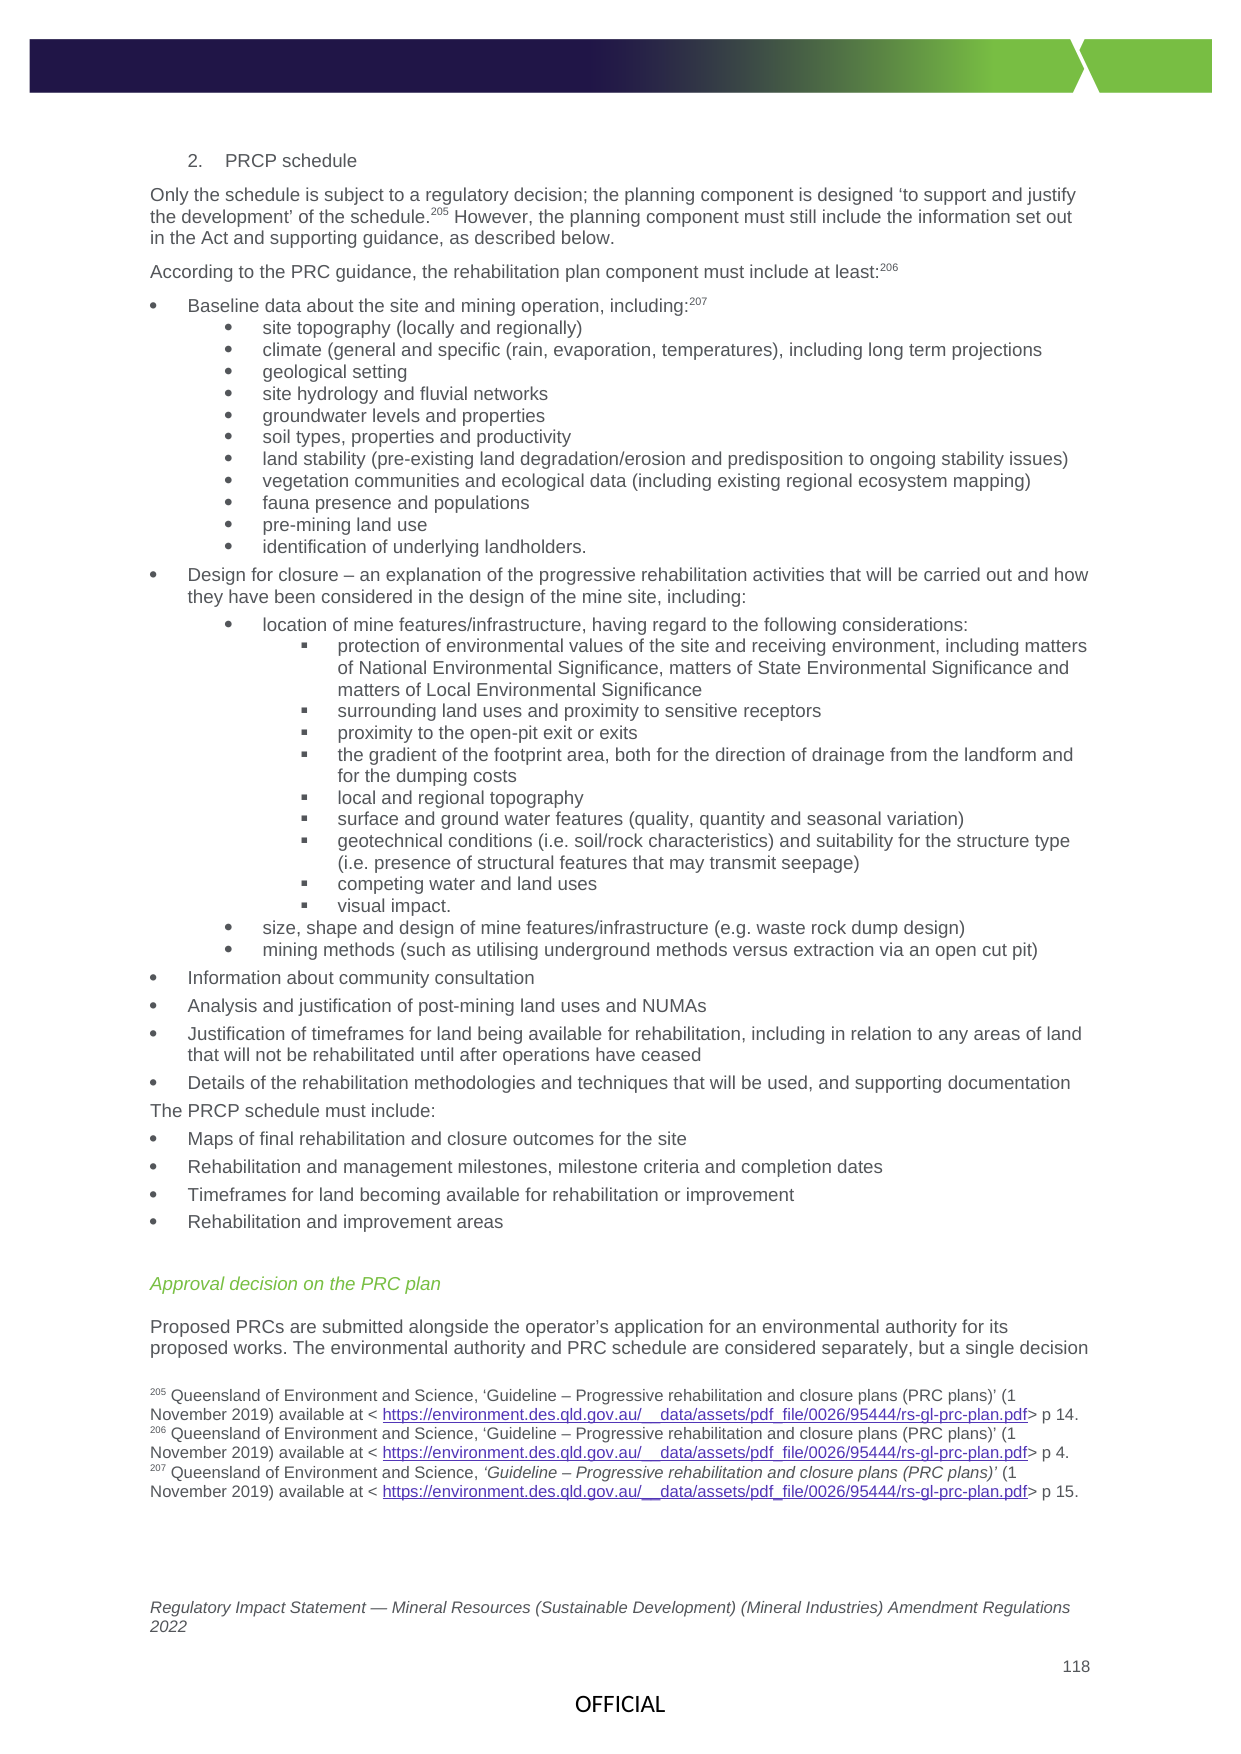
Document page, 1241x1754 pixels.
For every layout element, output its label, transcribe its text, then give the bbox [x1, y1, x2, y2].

list The PRCP schedule must include: [150, 1100, 1090, 1121]
list proximity to the open-pit exit or exits [300, 722, 1090, 743]
list Only the schedule is subject to a regulatory decision; the planning component is designed ‘to support and justify the development’ of the schedule. However, the planning component must still include the information set out in the Act and supporting guidance, as described below. [150, 184, 1090, 249]
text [150, 1316, 1090, 1359]
list competing water and land uses [300, 873, 1090, 895]
list Rehabilitation and management milestones, milestone criteria and completion dates [150, 1155, 1090, 1177]
list Timeframes for land becoming available for rehabilitation or improvement [150, 1183, 1090, 1205]
list According to the PRC guidance, the rehabilitation plan component must include at least: [150, 261, 1090, 283]
list vegetation communities and ecological data (including existing regional ecosystem mapping) [225, 470, 1090, 492]
list protection of environmental values of the site and receiving environment, including matters of National Environmental Significance, matters of State Environmental Significance and matters of Local Environmental Significance [300, 635, 1090, 700]
list Design for closure – an explanation of the progressive rehabilitation activities that will be carried out and how they have been considered in the design of the mine site, including: [150, 564, 1090, 607]
list identification of underlying landholders. [225, 536, 1090, 558]
list the gradient of the footprint area, both for the direction of drainage from the landform and for the dumping costs [300, 743, 1090, 787]
list surrounding land uses and proximity to sensitive receptors [300, 700, 1090, 722]
list Rehabilitation and improvement areas [150, 1211, 1090, 1233]
list local and regional topography [300, 787, 1090, 808]
list geotechnical conditions (i.e. soil/rock characteristics) and suitability for the structure type (i.e. presence of structural features that may transmit seepage) [300, 830, 1090, 873]
list geological setting [225, 361, 1090, 383]
list Details of the rehabilitation methodologies and techniques that will be used, and supporting documentation [150, 1072, 1090, 1093]
list Information about community consultation [150, 966, 1090, 988]
list land stability (pre-existing land degradation/erosion and predisposition to ongoing stability issues) [225, 448, 1090, 470]
list groundwater levels and properties [225, 404, 1090, 426]
picture [0, 11, 1241, 1754]
list soil types, properties and productivity [225, 426, 1090, 448]
list site topography (locally and regionally) [225, 317, 1090, 339]
list fauna presence and populations [225, 492, 1090, 514]
list Analysis and justification of post-mining land uses and NUMAs [150, 994, 1090, 1016]
list Maps of final rehabilitation and closure outcomes for the site [150, 1127, 1090, 1149]
list surface and ground water features (quality, quantity and seasonal variation) [300, 808, 1090, 830]
text Approval decision on the PRC plan [150, 1273, 1090, 1295]
list pre-mining land use [225, 514, 1090, 536]
list visual impact. [300, 895, 1090, 916]
list mining methods (such as utilising underground methods versus extraction via an open cut pit) [225, 938, 1090, 960]
list Justification of timeframes for land being available for rehabilitation, including in relation to any areas of land that will not be rehabilitated until after operations have ceased [150, 1022, 1090, 1066]
list site hydrology and fluvial networks [225, 383, 1090, 404]
list size, shape and design of mine features/infrastructure (e.g. waste rock dump design) [225, 916, 1090, 938]
list climate (general and specific (rain, evaporation, temperatures), including long term projections [225, 339, 1090, 361]
list Baseline data about the site and mining operation, including: [150, 295, 1090, 317]
list PRCP schedule [187, 150, 1090, 172]
list location of mine features/infrastructure, having regard to the following considerations: [225, 613, 1090, 635]
